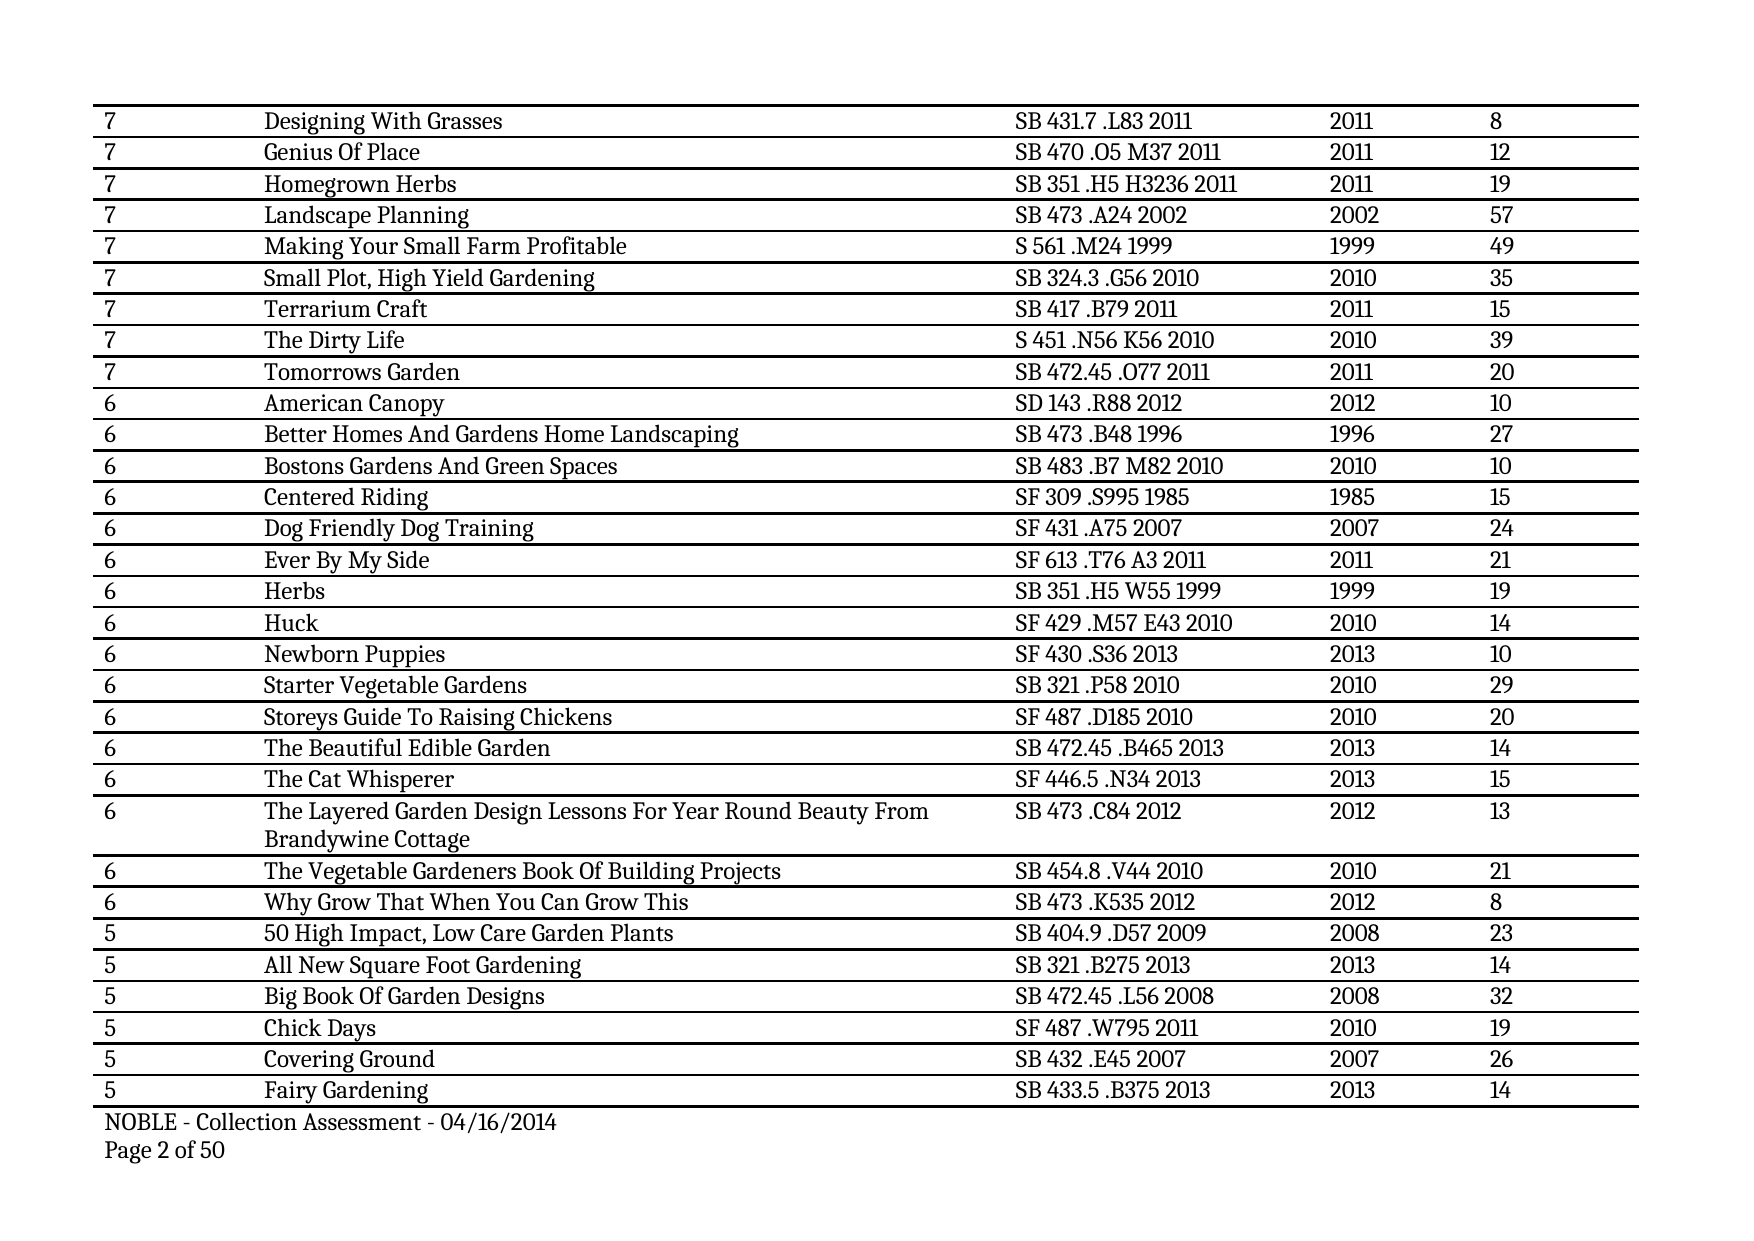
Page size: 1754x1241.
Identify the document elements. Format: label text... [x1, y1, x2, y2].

table_cell 6 [93, 577, 253, 606]
table_cell SB 472.45 .O77 2011 [999, 358, 1319, 386]
table_cell The Dirty Life [253, 326, 999, 355]
table_cell Starter Vegetable Gardens [253, 671, 999, 700]
table_cell 2008 [1319, 920, 1478, 948]
table_cell 2013 [1319, 765, 1478, 794]
table_cell Dog Friendly Dog Training [253, 515, 999, 543]
table_cell 6 [93, 389, 253, 418]
table_cell Small Plot, High Yield Gardening [253, 264, 999, 292]
table_cell 50 High Impact, Low Care Garden Plants [253, 920, 999, 948]
table_cell Tomorrows Garden [253, 358, 999, 386]
table_cell 5 [93, 1045, 253, 1073]
table_cell 19 [1479, 170, 1638, 198]
table_cell 2008 [1319, 982, 1478, 1011]
table_cell 12 [1479, 138, 1638, 167]
table_cell S 451 .N56 K56 2010 [999, 326, 1319, 355]
table_cell 6 [93, 734, 253, 763]
table_cell SB 473 .C84 2012 [999, 797, 1319, 854]
table_cell Chick Days [253, 1013, 999, 1042]
table_cell 7 [93, 295, 253, 324]
table_cell Designing With Grasses [253, 107, 999, 136]
table_cell The Layered Garden Design Lessons For Year Round Beauty From Brandywine Cottage [253, 797, 999, 854]
table_cell The Beautiful Edible Garden [253, 734, 999, 763]
table_cell SB 472.45 .L56 2008 [999, 982, 1319, 1011]
table_cell 5 [93, 920, 253, 948]
table_cell 6 [93, 640, 253, 668]
table_cell 2013 [1319, 640, 1478, 668]
table_cell 23 [1479, 920, 1638, 948]
table_cell 2010 [1319, 264, 1478, 292]
table_cell 2011 [1319, 138, 1478, 167]
table_cell 2010 [1319, 326, 1478, 355]
table_cell 21 [1479, 857, 1638, 885]
table_cell 5 [93, 951, 253, 979]
table_cell 7 [93, 358, 253, 386]
table_cell 24 [1479, 515, 1638, 543]
table_cell 26 [1479, 1045, 1638, 1073]
table_cell 20 [1479, 358, 1638, 386]
table_cell 2011 [1319, 170, 1478, 198]
table_cell SB 473 .K535 2012 [999, 888, 1319, 917]
table_cell 6 [93, 608, 253, 637]
table_cell Homegrown Herbs [253, 170, 999, 198]
table_cell 6 [93, 546, 253, 574]
table_cell SB 351 .H5 H3236 2011 [999, 170, 1319, 198]
table_cell SF 613 .T76 A3 2011 [999, 546, 1319, 574]
table_cell 21 [1479, 546, 1638, 574]
table_cell 2010 [1319, 608, 1478, 637]
table_cell 6 [93, 452, 253, 480]
table_cell SB 433.5 .B375 2013 [999, 1076, 1319, 1105]
table_cell 8 [1479, 888, 1638, 917]
table_cell SB 431.7 .L83 2011 [999, 107, 1319, 136]
table_cell 7 [93, 264, 253, 292]
table_cell SF 431 .A75 2007 [999, 515, 1319, 543]
table_cell 14 [1479, 951, 1638, 979]
table_cell 7 [93, 170, 253, 198]
table_cell 8 [1479, 107, 1638, 136]
table_cell 57 [1479, 201, 1638, 229]
table_cell 2002 [1319, 201, 1478, 229]
table_cell 6 [93, 420, 253, 449]
table_cell 19 [1479, 577, 1638, 606]
table_cell 2011 [1319, 107, 1478, 136]
table_cell 2011 [1319, 295, 1478, 324]
table_cell Herbs [253, 577, 999, 606]
table_cell 5 [93, 1013, 253, 1042]
table_cell SF 309 .S995 1985 [999, 483, 1319, 512]
table_cell Genius Of Place [253, 138, 999, 167]
table_cell Huck [253, 608, 999, 637]
table_cell SB 473 .A24 2002 [999, 201, 1319, 229]
table_cell 6 [93, 888, 253, 917]
table_cell 14 [1479, 734, 1638, 763]
table_cell SB 454.8 .V44 2010 [999, 857, 1319, 885]
table_cell 2013 [1319, 951, 1478, 979]
table_cell 13 [1479, 797, 1638, 854]
table_cell 7 [93, 107, 253, 136]
table_cell 10 [1479, 452, 1638, 480]
table_cell Landscape Planning [253, 201, 999, 229]
table_cell 2012 [1319, 888, 1478, 917]
table_cell 6 [93, 703, 253, 731]
table_cell 32 [1479, 982, 1638, 1011]
table_cell 7 [93, 232, 253, 261]
table_cell SF 430 .S36 2013 [999, 640, 1319, 668]
table_cell The Cat Whisperer [253, 765, 999, 794]
table_cell SB 321 .B275 2013 [999, 951, 1319, 979]
table_cell 2010 [1319, 857, 1478, 885]
table_cell 7 [93, 138, 253, 167]
table_cell 2013 [1319, 734, 1478, 763]
table_cell 19 [1479, 1013, 1638, 1042]
table_cell Why Grow That When You Can Grow This [253, 888, 999, 917]
table_cell 6 [93, 857, 253, 885]
table_cell 6 [93, 483, 253, 512]
table_cell 6 [93, 671, 253, 700]
table_cell 7 [93, 201, 253, 229]
table_cell 10 [1479, 389, 1638, 418]
table_cell SB 470 .O5 M37 2011 [999, 138, 1319, 167]
table_cell SD 143 .R88 2012 [999, 389, 1319, 418]
table_cell Fairy Gardening [253, 1076, 999, 1105]
table_cell Bostons Gardens And Green Spaces [253, 452, 999, 480]
table_cell 6 [93, 797, 253, 854]
table_cell 2007 [1319, 515, 1478, 543]
table_cell SF 487 .D185 2010 [999, 703, 1319, 731]
table_cell 2010 [1319, 671, 1478, 700]
table_cell 15 [1479, 483, 1638, 512]
table_cell Terrarium Craft [253, 295, 999, 324]
table_cell SF 487 .W795 2011 [999, 1013, 1319, 1042]
table_cell 1985 [1319, 483, 1478, 512]
table_cell 2011 [1319, 546, 1478, 574]
table_cell SB 483 .B7 M82 2010 [999, 452, 1319, 480]
table_cell 2010 [1319, 1013, 1478, 1042]
table_cell 7 [93, 326, 253, 355]
table_cell 2013 [1319, 1076, 1478, 1105]
table_cell SB 432 .E45 2007 [999, 1045, 1319, 1073]
table_cell SB 473 .B48 1996 [999, 420, 1319, 449]
table_cell 1999 [1319, 577, 1478, 606]
table_cell 15 [1479, 765, 1638, 794]
table_cell SB 351 .H5 W55 1999 [999, 577, 1319, 606]
table_cell The Vegetable Gardeners Book Of Building Projects [253, 857, 999, 885]
table_cell 27 [1479, 420, 1638, 449]
table_cell SB 417 .B79 2011 [999, 295, 1319, 324]
table_cell 2011 [1319, 358, 1478, 386]
table_cell 20 [1479, 703, 1638, 731]
table_cell 15 [1479, 295, 1638, 324]
table_cell SB 321 .P58 2010 [999, 671, 1319, 700]
table_cell SF 429 .M57 E43 2010 [999, 608, 1319, 637]
table_cell 35 [1479, 264, 1638, 292]
table_cell SB 324.3 .G56 2010 [999, 264, 1319, 292]
table_cell Ever By My Side [253, 546, 999, 574]
table_cell SB 472.45 .B465 2013 [999, 734, 1319, 763]
table_cell 14 [1479, 1076, 1638, 1105]
table_cell 6 [93, 515, 253, 543]
table_cell 1999 [1319, 232, 1478, 261]
table_cell Newborn Puppies [253, 640, 999, 668]
table_cell Covering Ground [253, 1045, 999, 1073]
table_cell S 561 .M24 1999 [999, 232, 1319, 261]
table_cell 10 [1479, 640, 1638, 668]
table_cell Big Book Of Garden Designs [253, 982, 999, 1011]
table_cell SF 446.5 .N34 2013 [999, 765, 1319, 794]
table_cell 29 [1479, 671, 1638, 700]
table_cell 2010 [1319, 452, 1478, 480]
table_cell Storeys Guide To Raising Chickens [253, 703, 999, 731]
table_cell 5 [93, 1076, 253, 1105]
table_cell 14 [1479, 608, 1638, 637]
table_cell 2010 [1319, 703, 1478, 731]
table_cell 1996 [1319, 420, 1478, 449]
table_cell 5 [93, 982, 253, 1011]
table_cell SB 404.9 .D57 2009 [999, 920, 1319, 948]
table_cell 6 [93, 765, 253, 794]
table_cell American Canopy [253, 389, 999, 418]
table_cell 49 [1479, 232, 1638, 261]
table_cell Better Homes And Gardens Home Landscaping [253, 420, 999, 449]
table_cell 2007 [1319, 1045, 1478, 1073]
table_cell Making Your Small Farm Profitable [253, 232, 999, 261]
table_cell Centered Riding [253, 483, 999, 512]
table_cell 2012 [1319, 389, 1478, 418]
table_cell All New Square Foot Gardening [253, 951, 999, 979]
table_cell 39 [1479, 326, 1638, 355]
table_cell 2012 [1319, 797, 1478, 854]
